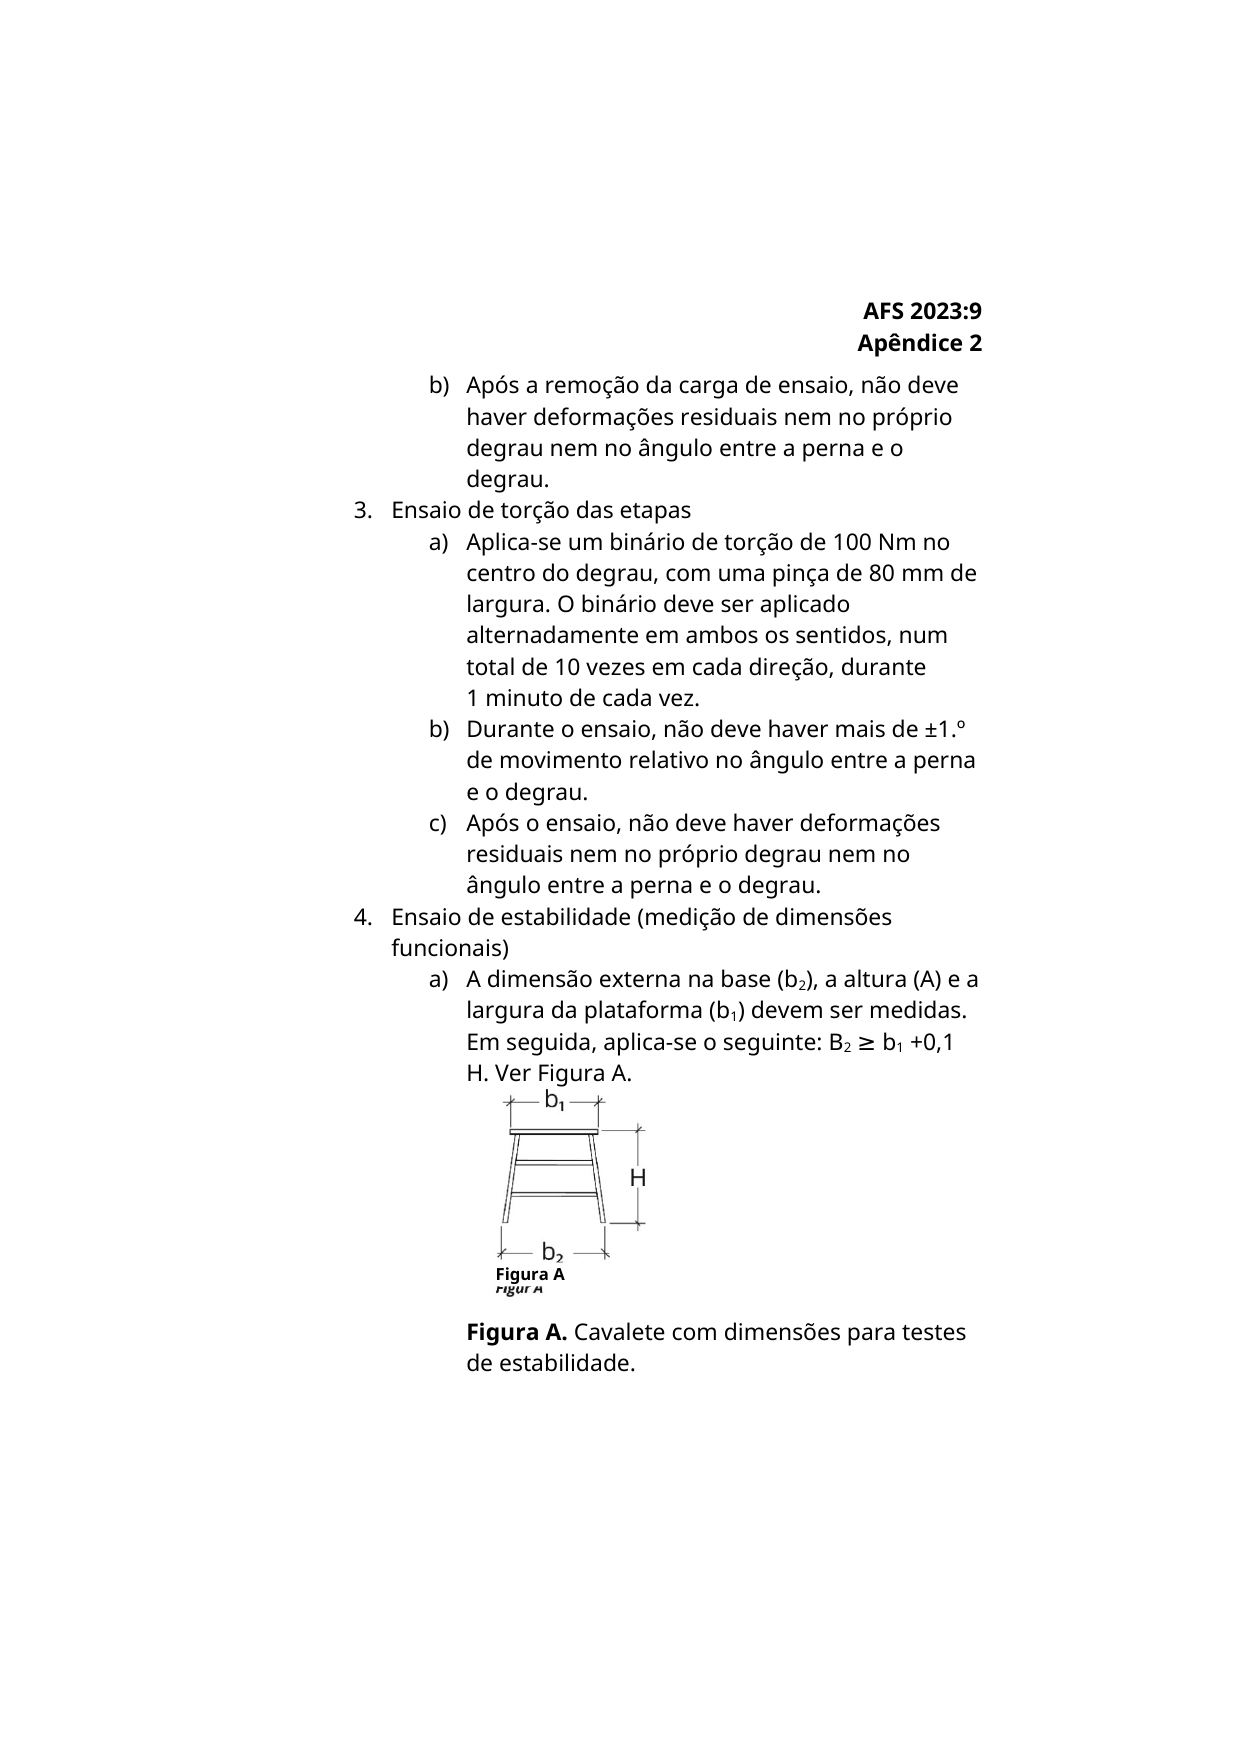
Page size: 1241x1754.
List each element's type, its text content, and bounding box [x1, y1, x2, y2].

list Durante o ensaio, não deve haver mais de ±1.º de movimento relativo no ângulo entre a perna e o degrau. [428, 713, 982, 807]
picture [472, 1087, 666, 1310]
list Ensaio de torção das etapas [353, 494, 982, 525]
list Aplica-se um binário de torção de 100 Nm no centro do degrau, com uma pinça de 80 mm de largura. O binário deve ser aplicado alternadamente em ambos os sentidos, num total de 10 vezes em cada direção, durante 1 minuto de cada vez. [428, 525, 982, 713]
list A dimensão externa na base (b2), a altura (A) e a largura da plataforma (b1) devem ser medidas. Em seguida, aplica-se o seguinte: B2 ≥ b1 +0,1 H. Ver Figura A. Figura A. Cavalete com dimensões para testes de estabilidade. [428, 963, 982, 1379]
list Após o ensaio, não deve haver deformações residuais nem no próprio degrau nem no ângulo entre a perna e o degrau. [428, 807, 982, 900]
list Ensaio de estabilidade (medição de dimensões funcionais) [353, 900, 982, 963]
list Após a remoção da carga de ensaio, não deve haver deformações residuais nem no próprio degrau nem no ângulo entre a perna e o degrau. [428, 369, 982, 494]
